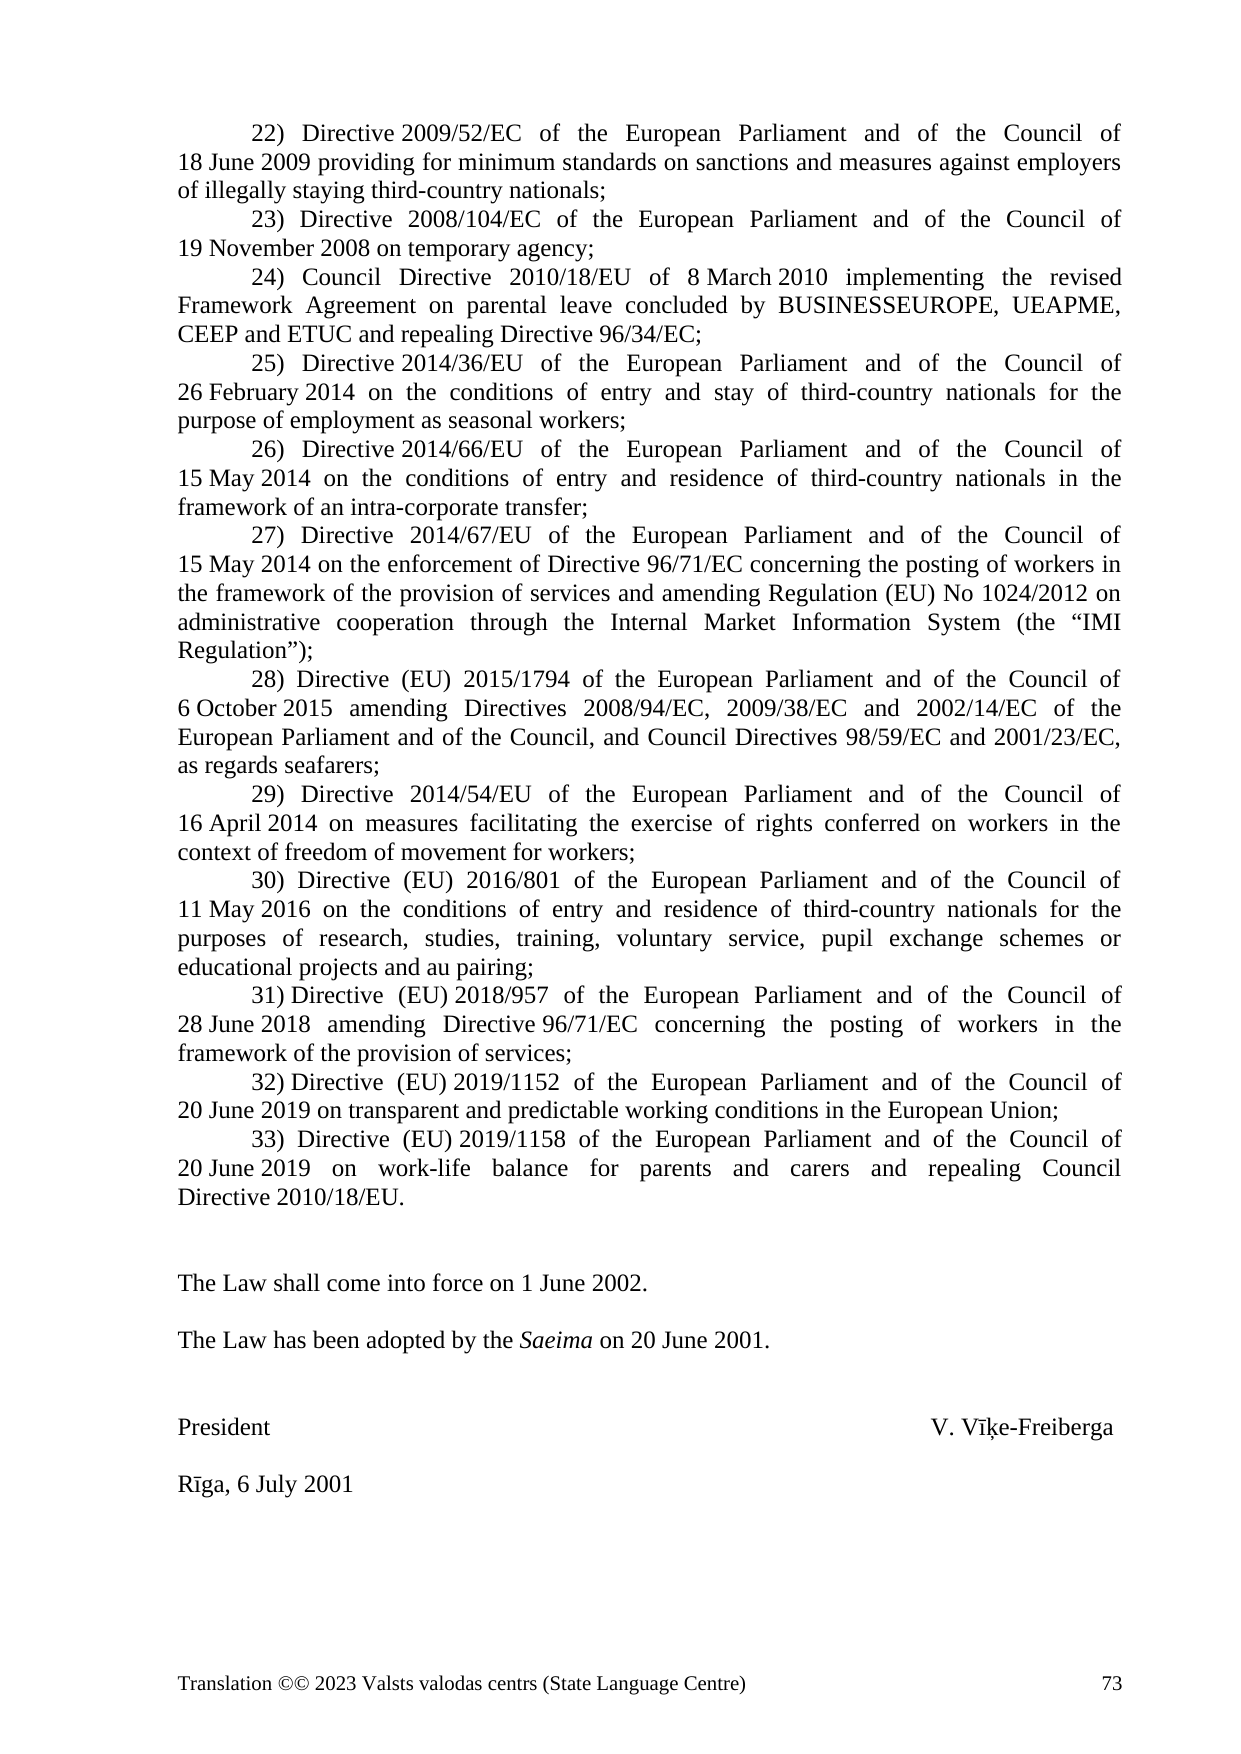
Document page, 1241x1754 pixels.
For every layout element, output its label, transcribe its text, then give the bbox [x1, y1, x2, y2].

text Rīga, 6 July 2001 [177, 1469, 1122, 1498]
text The Law has been adopted by the Saeima on 20 June 2001. [177, 1326, 1122, 1354]
text 32) Directive (EU) 2019/1152 of the European Parliament and of the Council of 20 June 2019 on transparent and predictable working conditions in the European Union; [177, 1067, 1122, 1124]
text 31) Directive (EU) 2018/957 of the European Parliament and of the Council of 28 June 2018 amending Directive 96/71/EC concerning the posting of workers in the framework of the provision of services; [177, 981, 1122, 1067]
text 24) Council Directive 2010/18/EU of 8 March 2010 implementing the revised Framework Agreement on parental leave concluded by BUSINESSEUROPE, UEAPME, CEEP and ETUC and repealing Directive 96/34/EC; [177, 262, 1122, 348]
text 30) Directive (EU) 2016/801 of the European Parliament and of the Council of 11 May 2016 on the conditions of entry and residence of third-country nationals for the purposes of research, studies, training, voluntary service, pupil exchange schemes or educational projects and au pairing; [177, 866, 1122, 981]
text 25) Directive 2014/36/EU of the European Parliament and of the Council of 26 February 2014 on the conditions of entry and stay of third-country nationals for the purpose of employment as seasonal workers; [177, 348, 1122, 434]
text The Law shall come into force on 1 June 2002. [177, 1268, 1122, 1297]
text 26) Directive 2014/66/EU of the European Parliament and of the Council of 15 May 2014 on the conditions of entry and residence of third-country nationals in the framework of an intra-corporate transfer; [177, 434, 1122, 521]
text 33) Directive (EU) 2019/1158 of the European Parliament and of the Council of 20 June 2019 on work-life balance for parents and carers and repealing Council Directive 2010/18/EU. [177, 1124, 1122, 1211]
text President V. Vīķe-Freiberga [177, 1412, 1122, 1441]
text 22) Directive 2009/52/EC of the European Parliament and of the Council of 18 June 2009 providing for minimum standards on sanctions and measures against employers of illegally staying third-country nationals; [177, 118, 1122, 204]
text 23) Directive 2008/104/EC of the European Parliament and of the Council of 19 November 2008 on temporary agency; [177, 204, 1122, 262]
text 28) Directive (EU) 2015/1794 of the European Parliament and of the Council of 6 October 2015 amending Directives 2008/94/EC, 2009/38/EC and 2002/14/EC of the European Parliament and of the Council, and Council Directives 98/59/EC and 2001/23/EC, as regards seafarers; [177, 664, 1122, 779]
text 29) Directive 2014/54/EU of the European Parliament and of the Council of 16 April 2014 on measures facilitating the exercise of rights conferred on workers in the context of freedom of movement for workers; [177, 779, 1122, 866]
text 27) Directive 2014/67/EU of the European Parliament and of the Council of 15 May 2014 on the enforcement of Directive 96/71/EC concerning the posting of workers in the framework of the provision of services and amending Regulation (EU) No 1024/2012 on administrative cooperation through the Internal Market Information System (the “IMI Regulation”); [177, 521, 1122, 664]
